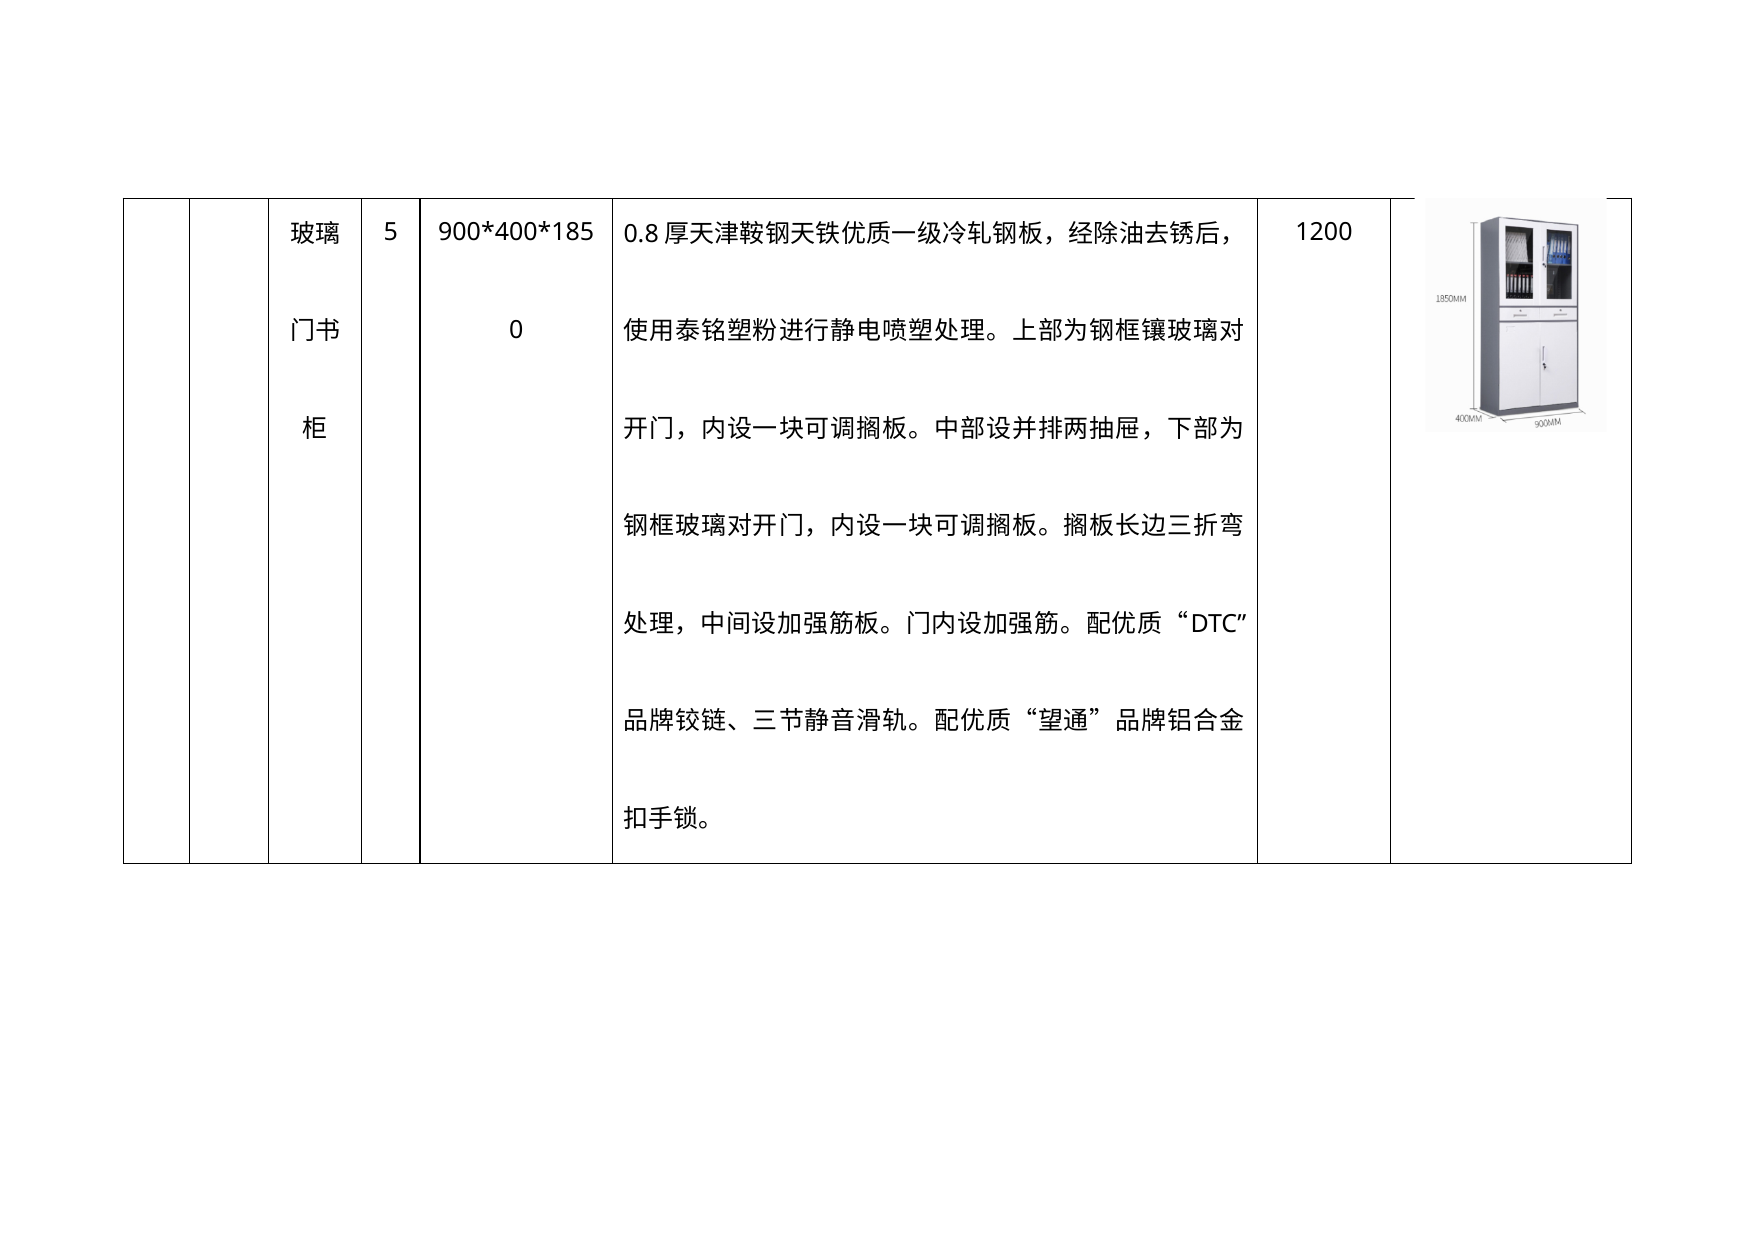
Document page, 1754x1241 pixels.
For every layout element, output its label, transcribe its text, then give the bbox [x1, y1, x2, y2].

table_cell 900*400*1850 [421, 199, 612, 863]
table_cell 0.8厚天津鞍钢天铁优质一级冷轧钢板，经除油去锈后，使用泰铭塑粉进行静电喷塑处理。上部为钢框镶玻璃对开门，内设一块可调搁板。中部设并排两抽屉，下部为钢框玻璃对开门，内设一块可调搁板。搁板长边三折弯处理，中间设加强筋板。门内设加强筋。配优质“DTC”品牌铰链、三节静音滑轨。配优质“望通”品牌铝合金扣手锁。 [613, 199, 1257, 863]
table_cell 1200 [1258, 199, 1390, 863]
picture [1414, 198, 1607, 432]
table_cell 5 [362, 199, 419, 863]
table_cell 玻璃门书柜 [269, 199, 361, 863]
table_cell [1391, 199, 1631, 863]
